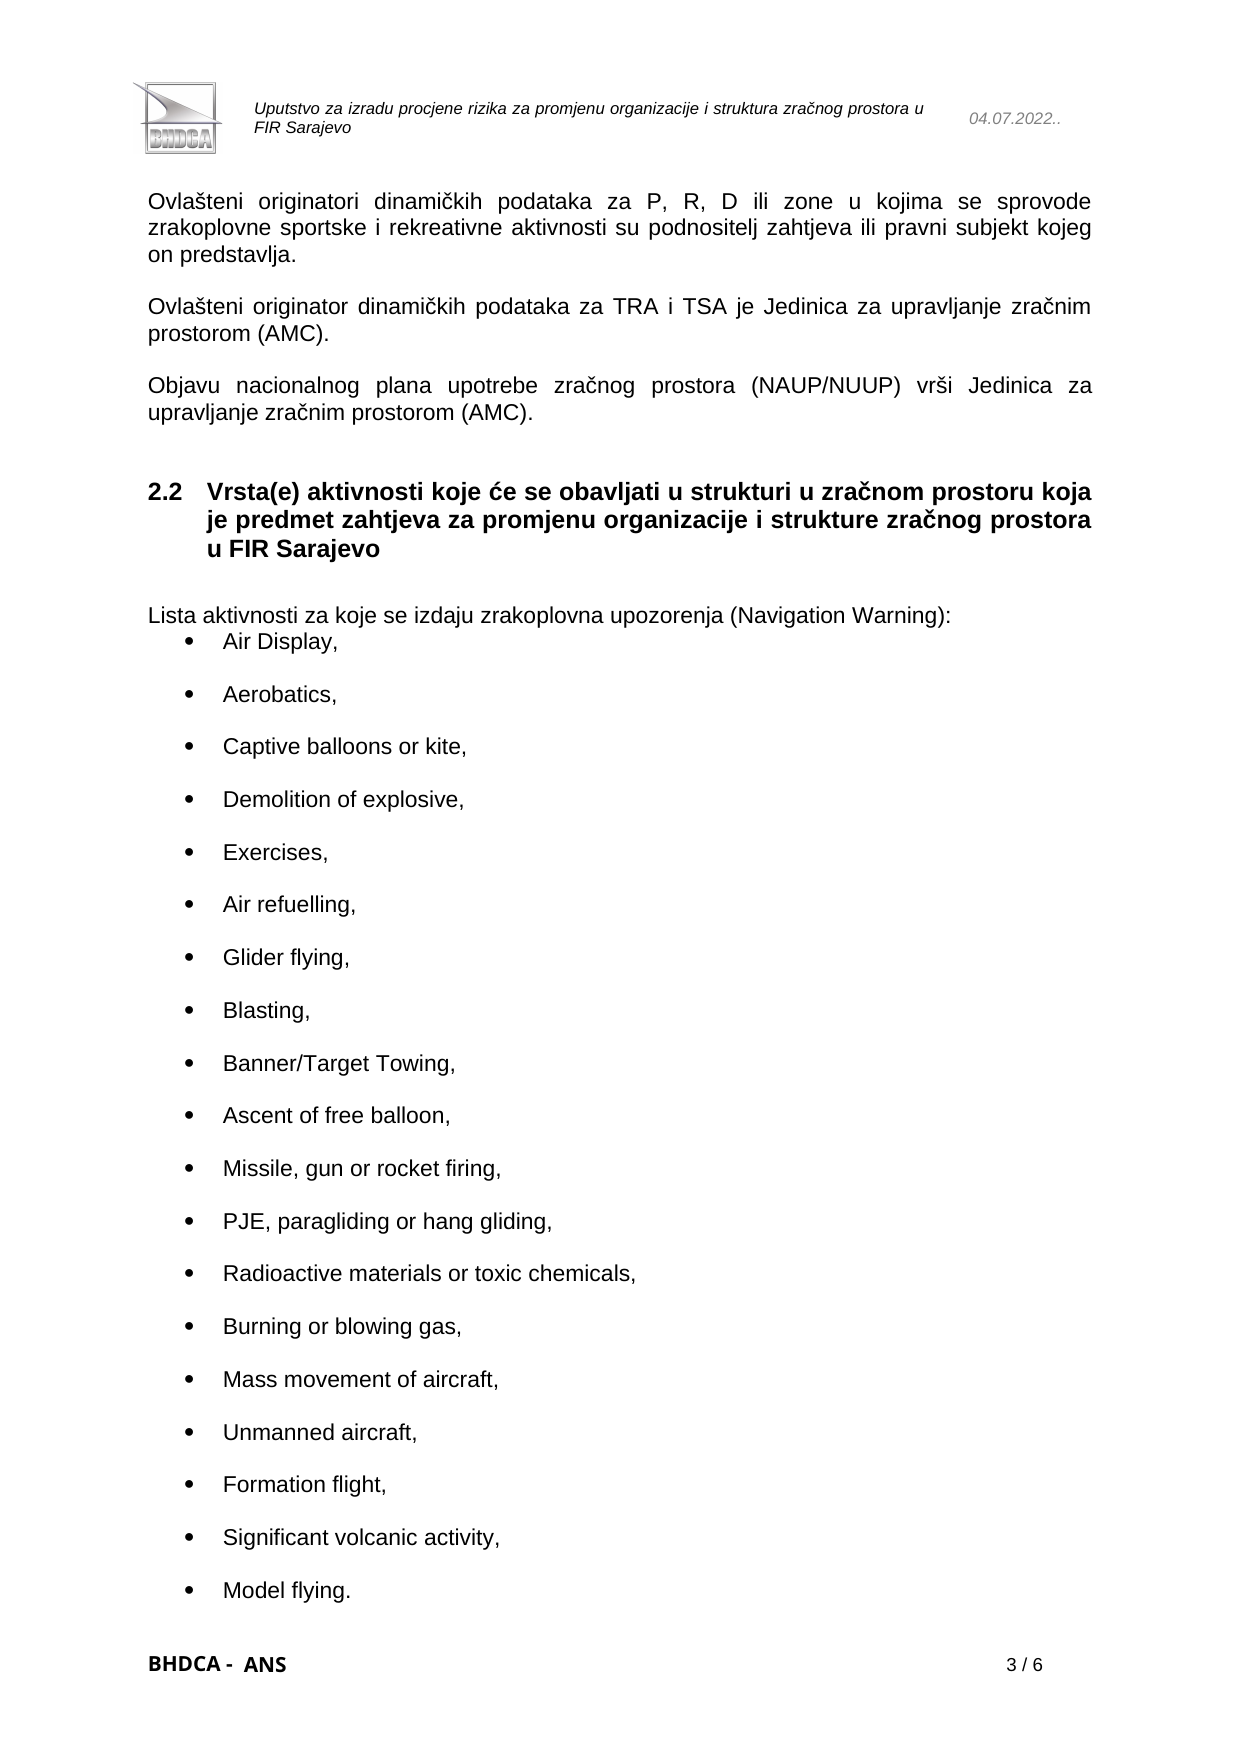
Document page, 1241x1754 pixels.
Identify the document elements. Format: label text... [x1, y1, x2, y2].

list Captive balloons or kite, [185, 733, 1093, 760]
list Radioactive materials or toxic chemicals, [185, 1260, 1093, 1287]
list Missile, gun or rocket firing, [185, 1155, 1093, 1181]
list Formation flight, [185, 1471, 1093, 1498]
text Objavu nacionalnog plana upotrebe zračnog prostora (NAUP/NUUP) vrši Jedinica za upravljanje zračnim prostorom (AMC). [148, 372, 1093, 425]
subtitle Vrsta(e) aktivnosti koje će se obavljati u strukturi u zračnom prostoru koja je predmet zahtjeva za promjenu organizacije i strukture zračnog prostora u FIR Sarajevo [148, 476, 1093, 563]
list PJE, paragliding or hang gliding, [185, 1208, 1093, 1234]
text Lista aktivnosti za koje se izdaju zrakoplovna upozorenja (Navigation Warning): [148, 602, 1093, 628]
list Unmanned aircraft, [185, 1418, 1093, 1445]
list Demolition of explosive, [185, 786, 1093, 812]
list Air Display, [185, 628, 1093, 654]
text Ovlašteni originator dinamičkih podataka za TRA i TSA je Jedinica za upravljanje zračnim prostorom (AMC). [148, 293, 1093, 346]
text Ovlašteni originatori dinamičkih podataka za P, R, D ili zone u kojima se sprovode zrakoplovne sportske i rekreativne aktivnosti su podnositelj zahtjeva ili pravni subjekt kojeg on predstavlja. [148, 188, 1093, 267]
list Banner/Target Towing, [185, 1049, 1093, 1076]
list Significant volcanic activity, [185, 1524, 1093, 1550]
list Exercises, [185, 839, 1093, 865]
list Model flying. [185, 1577, 1093, 1603]
list Burning or blowing gas, [185, 1313, 1093, 1339]
picture [132, 82, 223, 154]
list Air refuelling, [185, 891, 1093, 918]
list Ascent of free balloon, [185, 1102, 1093, 1129]
list Glider flying, [185, 944, 1093, 971]
list Blasting, [185, 997, 1093, 1023]
list Aerobatics, [185, 681, 1093, 707]
list Mass movement of aircraft, [185, 1366, 1093, 1392]
